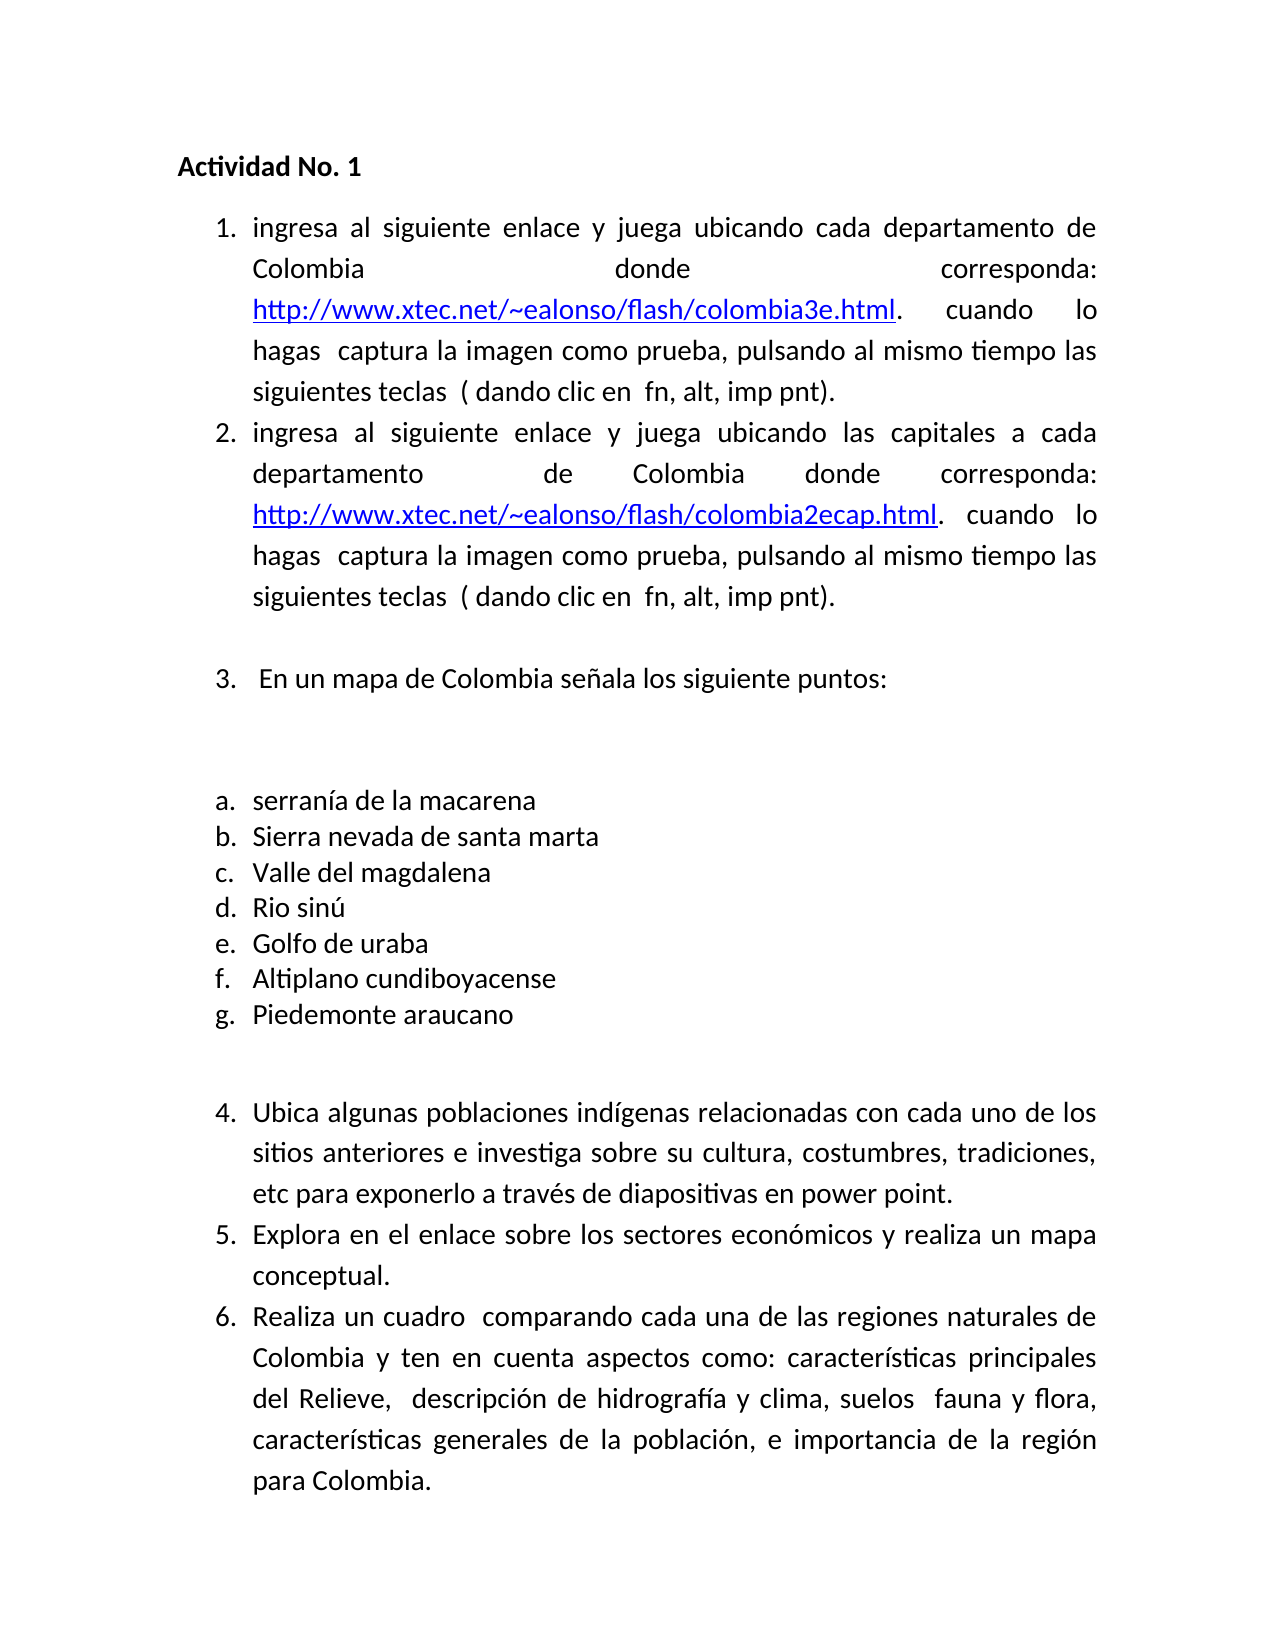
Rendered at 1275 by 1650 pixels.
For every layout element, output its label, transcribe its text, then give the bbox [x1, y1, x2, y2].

list Valle del magdalena [215, 854, 1098, 889]
list Altiplano cundiboyacense [215, 961, 1098, 996]
list serranía de la macarena [215, 782, 1098, 818]
list En un mapa de Colombia señala los siguiente puntos: [215, 660, 1098, 695]
list ingresa al siguiente enlace y juega ubicando las capitales a cada departamento de Colombia donde corresponda: http://www.xtec.net/~ealonso/flash/colombia2ecap.html. cuando lo hagas captura la imagen como prueba, pulsando al mismo tiempo las siguientes teclas ( dando clic en fn, alt, imp pnt). [215, 414, 1098, 613]
list Piedemonte araucano [215, 996, 1098, 1032]
list Golfo de uraba [215, 925, 1098, 961]
text Actividad No. 1 [177, 148, 1098, 183]
list Sierra nevada de santa marta [215, 818, 1098, 854]
list Realiza un cuadro comparando cada una de las regiones naturales de Colombia y ten en cuenta aspectos como: características principales del Relieve, descripción de hidrografía y clima, suelos fauna y flora, características generales de la población, e importancia de la región para Colombia. [215, 1298, 1098, 1498]
list Explora en el enlace sobre los sectores económicos y realiza un mapa conceptual. [215, 1216, 1098, 1293]
list ingresa al siguiente enlace y juega ubicando cada departamento de Colombia donde corresponda: http://www.xtec.net/~ealonso/flash/colombia3e.html. cuando lo hagas captura la imagen como prueba, pulsando al mismo tiempo las siguientes teclas ( dando clic en fn, alt, imp pnt). [215, 209, 1098, 409]
list Rio sinú [215, 889, 1098, 925]
list Ubica algunas poblaciones indígenas relacionadas con cada uno de los sitios anteriores e investiga sobre su cultura, costumbres, tradiciones, etc para exponerlo a través de diapositivas en power point. [215, 1094, 1098, 1211]
